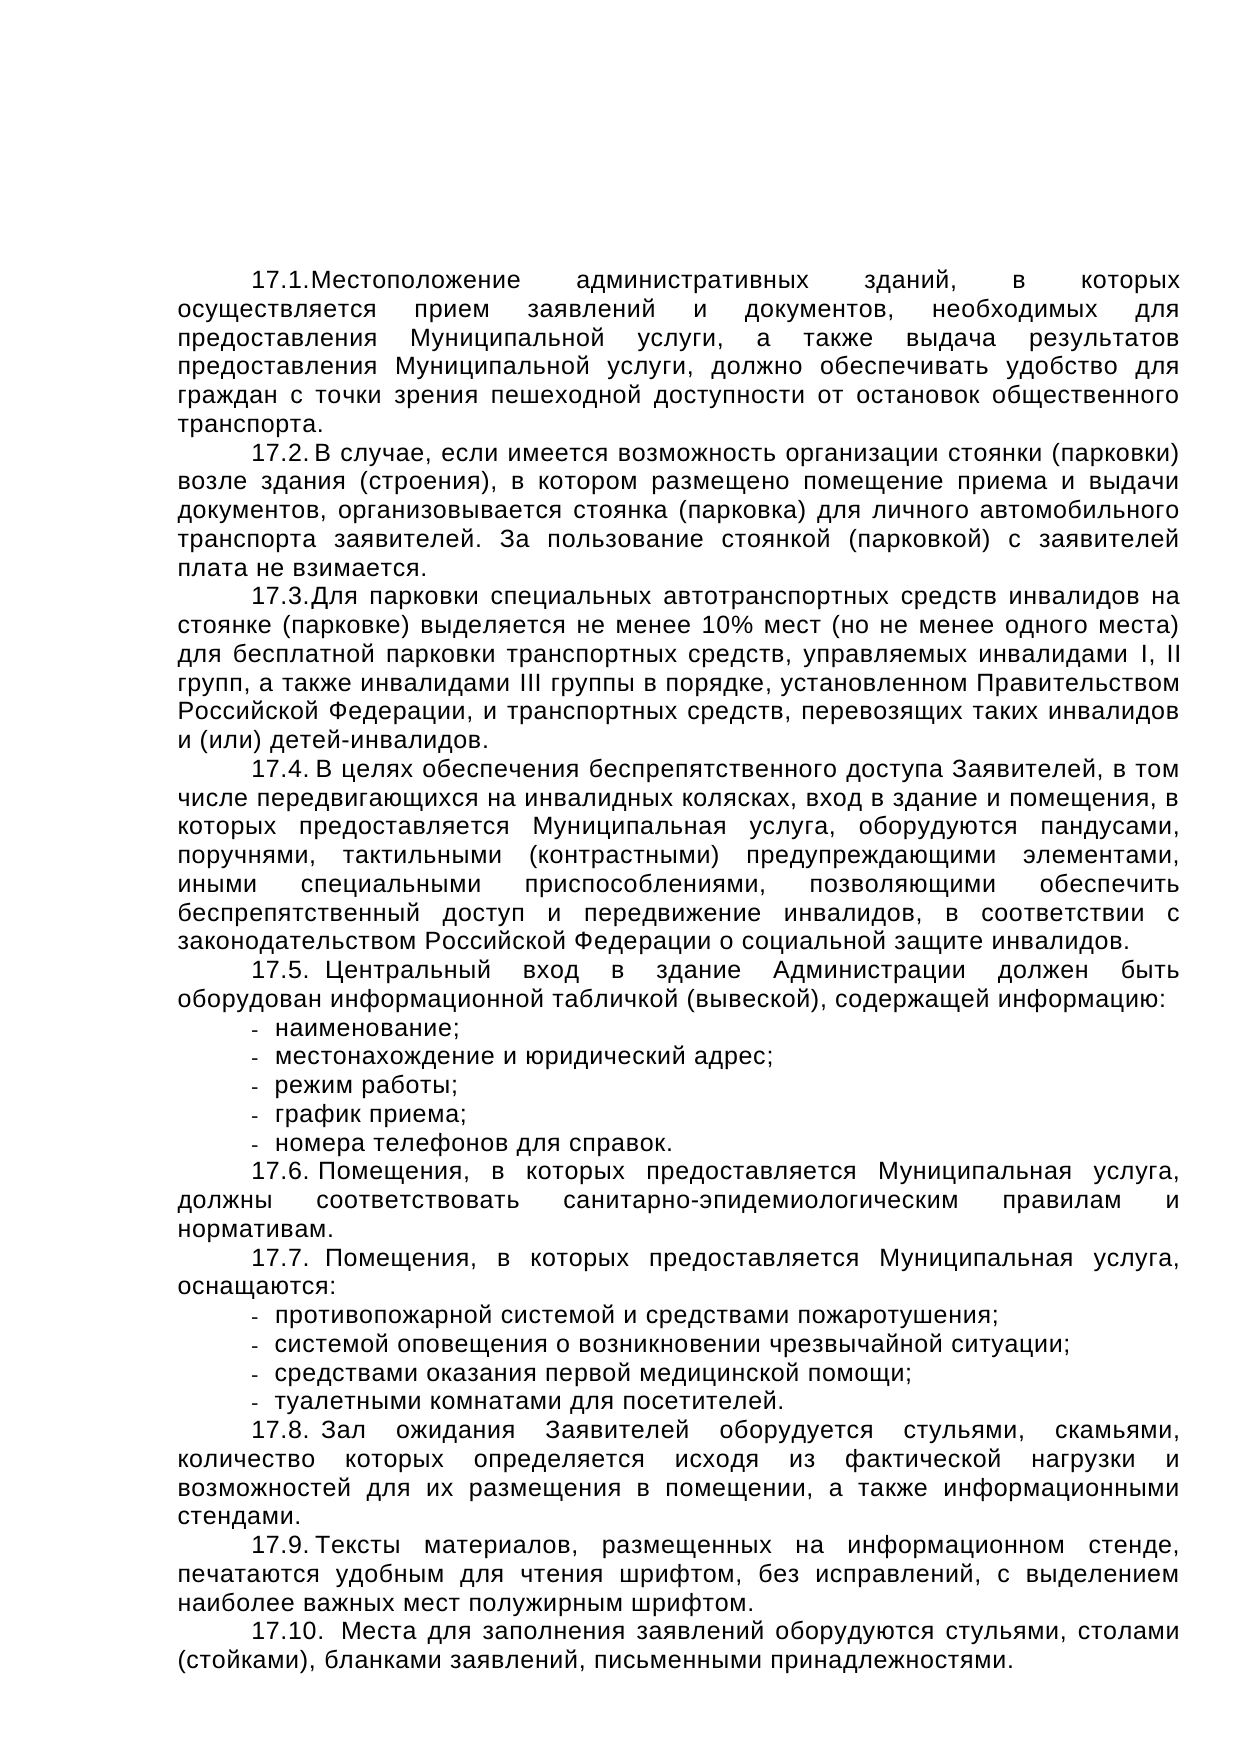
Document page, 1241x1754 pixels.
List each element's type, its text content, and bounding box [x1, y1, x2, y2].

list номера телефонов для справок. [177, 1127, 1181, 1156]
list системой оповещения о возникновении чрезвычайной ситуации; [177, 1329, 1181, 1357]
list туалетными комнатами для посетителей. [177, 1386, 1181, 1415]
list Местоположение административных зданий, в которых осуществляется прием заявлений и документов, необходимых для предоставления Муниципальной услуги, а также выдача результатов предоставления Муниципальной услуги, должно обеспечивать удобство для граждан с точки зрения пешеходной доступности от остановок общественного транспорта. [177, 265, 1181, 437]
list Тексты материалов, размещенных на информационном стенде, печатаются удобным для чтения шрифтом, без исправлений, с выделением наиболее важных мест полужирным шрифтом. [177, 1530, 1181, 1616]
list режим работы; [177, 1070, 1181, 1099]
list Центральный вход в здание Администрации должен быть оборудован информационной табличкой (вывеской), содержащей информацию: [177, 955, 1181, 1012]
list Помещения, в которых предоставляется Муниципальная услуга, должны соответствовать санитарно-эпидемиологическим правилам и нормативам. [177, 1156, 1181, 1242]
list Для парковки специальных автотранспортных средств инвалидов на стоянке (парковке) выделяется не менее 10% мест (но не менее одного места) для бесплатной парковки транспортных средств, управляемых инвалидами I, II групп, а также инвалидами III группы в порядке, установленном Правительством Российской Федерации, и транспортных средств, перевозящих таких инвалидов и (или) детей-инвалидов. [177, 581, 1181, 754]
list Места для заполнения заявлений оборудуются стульями, столами (стойками), бланками заявлений, письменными принадлежностями. [177, 1616, 1181, 1674]
list наименование; [177, 1012, 1181, 1041]
list В случае, если имеется возможность организации стоянки (парковки) возле здания (строения), в котором размещено помещение приема и выдачи документов, организовывается стоянка (парковка) для личного автомобильного транспорта заявителей. За пользование стоянкой (парковкой) с заявителей плата не взимается. [177, 437, 1181, 581]
list В целях обеспечения беспрепятственного доступа Заявителей, в том числе передвигающихся на инвалидных колясках, вход в здание и помещения, в которых предоставляется Муниципальная услуга, оборудуются пандусами, поручнями, тактильными (контрастными) предупреждающими элементами, иными специальными приспособлениями, позволяющими обеспечить беспрепятственный доступ и передвижение инвалидов, в соответствии с законодательством Российской Федерации о социальной защите инвалидов. [177, 754, 1181, 955]
list средствами оказания первой медицинской помощи; [177, 1357, 1181, 1386]
list график приема; [177, 1099, 1181, 1127]
list местонахождение и юридический адрес; [177, 1041, 1181, 1070]
list Помещения, в которых предоставляется Муниципальная услуга, оснащаются: [177, 1242, 1181, 1300]
list противопожарной системой и средствами пожаротушения; [177, 1300, 1181, 1329]
list Зал ожидания Заявителей оборудуется стульями, скамьями, количество которых определяется исходя из фактической нагрузки и возможностей для их размещения в помещении, а также информационными стендами. [177, 1415, 1181, 1530]
